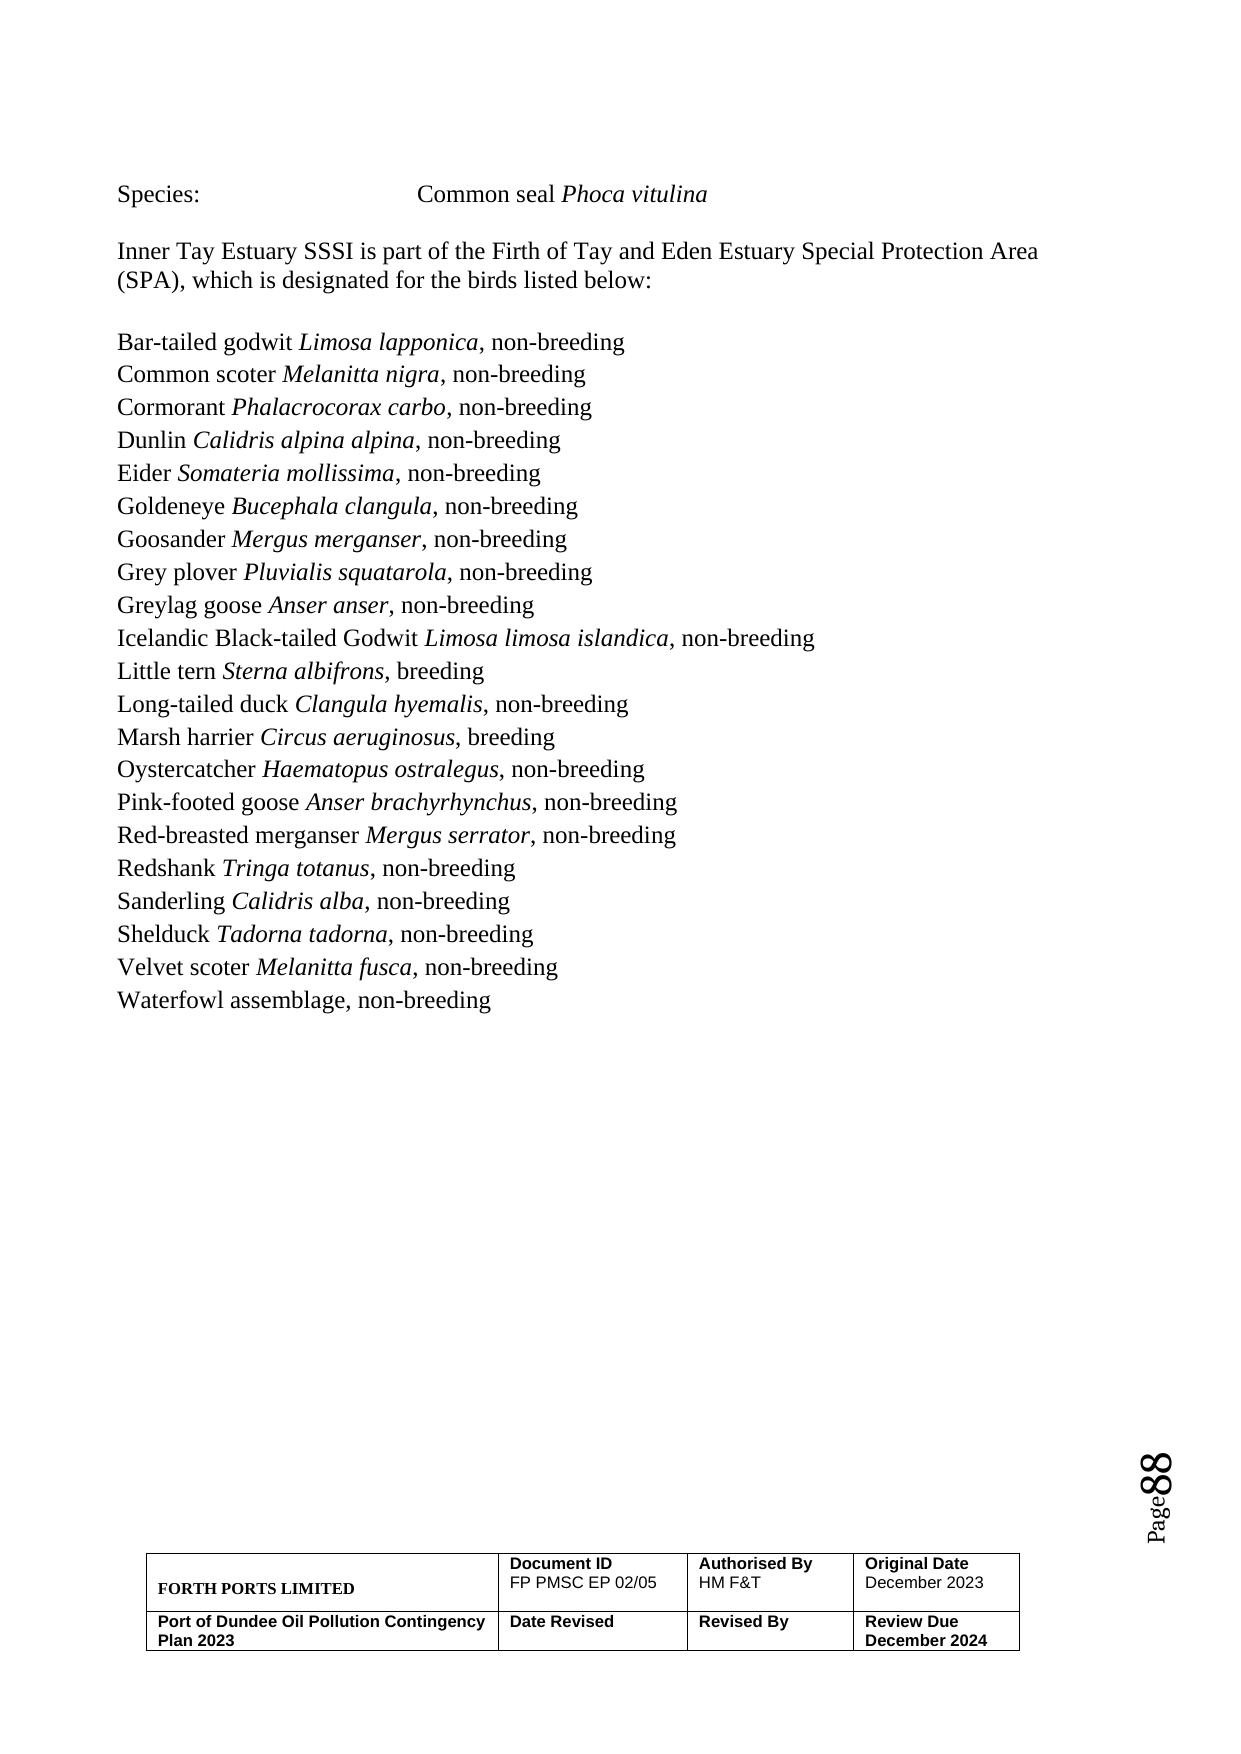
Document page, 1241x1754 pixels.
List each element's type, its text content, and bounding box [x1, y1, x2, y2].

text Eider Somateria mollissima, non-breeding [117, 458, 1090, 487]
text Common scoter Melanitta nigra, non-breeding [117, 359, 1090, 388]
text Long-tailed duck Clangula hyemalis, non-breeding [117, 689, 1090, 717]
text Waterfowl assemblage, non-breeding [117, 985, 1090, 1014]
text Sanderling Calidris alba, non-breeding [117, 886, 1090, 915]
text Grey plover Pluvialis squatarola, non-breeding [117, 557, 1090, 586]
text Marsh harrier Circus aeruginosus, breeding [117, 722, 1090, 750]
text Redshank Tringa totanus, non-breeding [117, 853, 1090, 882]
text Dunlin Calidris alpina alpina, non-breeding [117, 425, 1090, 454]
text Velvet scoter Melanitta fusca, non-breeding [117, 952, 1090, 981]
text Oystercatcher Haematopus ostralegus, non-breeding [117, 754, 1090, 783]
text Icelandic Black-tailed Godwit Limosa limosa islandica, non-breeding [117, 623, 1090, 652]
text Bar-tailed godwit Limosa lapponica, non-breeding [117, 327, 1090, 355]
text Greylag goose Anser anser, non-breeding [117, 590, 1090, 619]
text Cormorant Phalacrocorax carbo, non-breeding [117, 392, 1090, 421]
text Goldeneye Bucephala clangula, non-breeding [117, 491, 1090, 520]
text Red-breasted merganser Mergus serrator, non-breeding [117, 820, 1090, 849]
text Inner Tay Estuary SSSI is part of the Firth of Tay and Eden Estuary Special Protection Area (SPA), which is designated for the birds listed below: [117, 236, 1090, 294]
text Species: Common seal Phoca vitulina [117, 179, 1090, 207]
text Pink-footed goose Anser brachyrhynchus, non-breeding [117, 787, 1090, 816]
text Shelduck Tadorna tadorna, non-breeding [117, 919, 1090, 948]
text Little tern Sterna albifrons, breeding [117, 656, 1090, 684]
text Goosander Mergus merganser, non-breeding [117, 524, 1090, 553]
